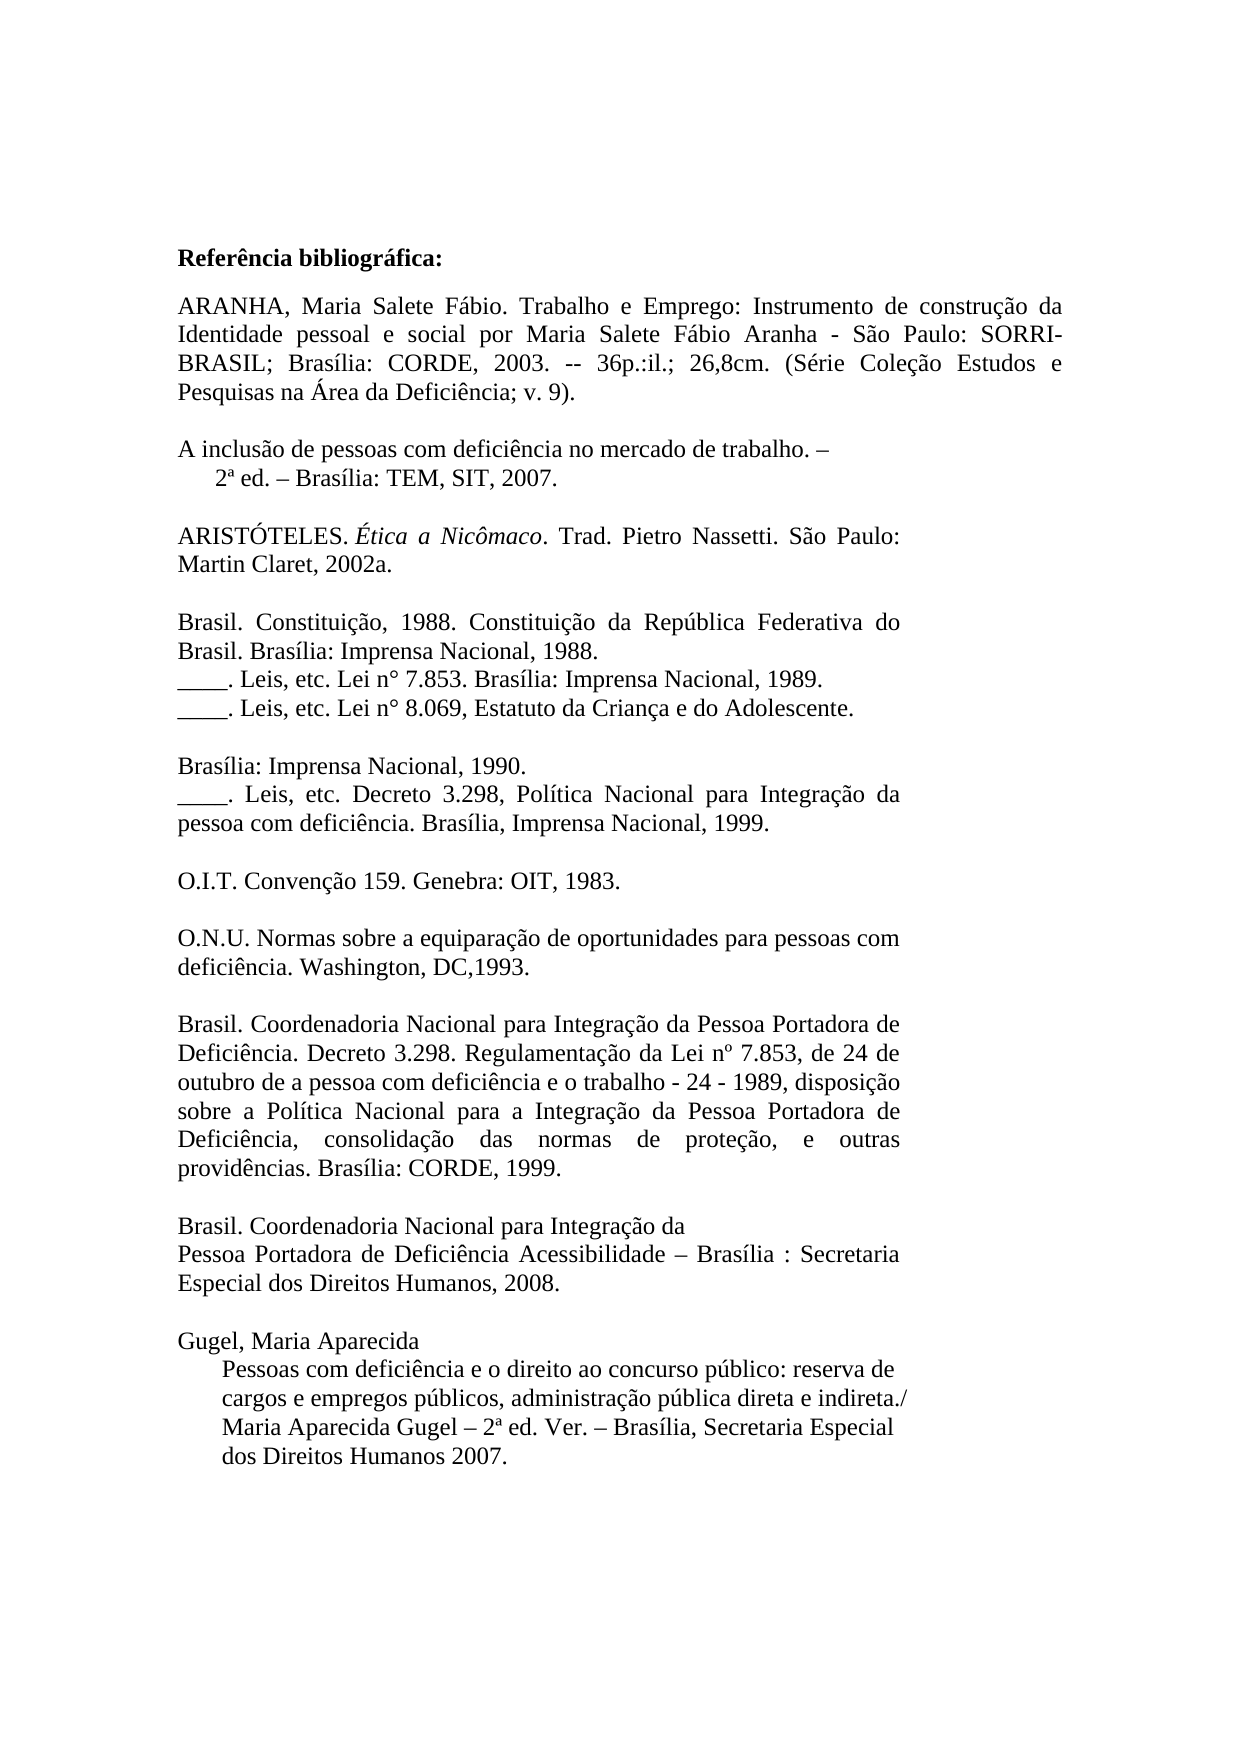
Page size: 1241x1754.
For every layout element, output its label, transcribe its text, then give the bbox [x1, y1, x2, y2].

text Referência bibliográfica: [177, 243, 1063, 272]
text cargos e empregos públicos, administração pública direta e indireta./ [222, 1383, 1063, 1412]
text 2ª ed. – Brasília: TEM, SIT, 2007. [177, 463, 901, 492]
text ARANHA, Maria Salete Fábio. Trabalho e Emprego: Instrumento de construção da Identidade pessoal e social por Maria Salete Fábio Aranha - São Paulo: SORRI-BRASIL; Brasília: CORDE, 2003. -- 36p.:il.; 26,8cm. (Série Coleção Estudos e Pesquisas na Área da Deficiência; v. 9). [177, 291, 1063, 406]
text Maria Aparecida Gugel – 2ª ed. Ver. – Brasília, Secretaria Especial [222, 1412, 1063, 1441]
text Brasília: Imprensa Nacional, 1990. [177, 751, 901, 779]
text Brasil. Constituição, 1988. Constituição da República Federativa do Brasil. Brasília: Imprensa Nacional, 1988. [177, 607, 901, 664]
text O.N.U. Normas sobre a equiparação de oportunidades para pessoas com deficiência. Washington, DC,1993. [177, 923, 901, 981]
text Brasil. Coordenadoria Nacional para Integração da Pessoa Portadora de Deficiência. Decreto 3.298. Regulamentação da Lei nº 7.853, de 24 de outubro de a pessoa com deficiência e o trabalho - 24 - 1989, disposição sobre a Política Nacional para a Integração da Pessoa Portadora de Deficiência, consolidação das normas de proteção, e outras providências. Brasília: CORDE, 1999. [177, 1009, 901, 1182]
text ____. Leis, etc. Decreto 3.298, Política Nacional para Integração da pessoa com deficiência. Brasília, Imprensa Nacional, 1999. [177, 779, 901, 837]
text Pessoa Portadora de Deficiência Acessibilidade – Brasília : Secretaria Especial dos Direitos Humanos, 2008. [177, 1239, 901, 1297]
text ARISTÓTELES. Ética a Nicômaco. Trad. Pietro Nassetti. São Paulo: Martin Claret, 2002a. [177, 549, 901, 578]
text A inclusão de pessoas com deficiência no mercado de trabalho. – [177, 434, 901, 463]
text dos Direitos Humanos 2007. [222, 1441, 1063, 1469]
text Brasil. Coordenadoria Nacional para Integração da [177, 1211, 901, 1239]
text O.I.T. Convenção 159. Genebra: OIT, 1983. [177, 866, 901, 894]
text Gugel, Maria Aparecida [177, 1326, 1063, 1354]
text ____. Leis, etc. Lei n° 8.069, Estatuto da Criança e do Adolescente. [177, 693, 901, 722]
text Pessoas com deficiência e o direito ao concurso público: reserva de [222, 1354, 1063, 1383]
text ____. Leis, etc. Lei n° 7.853. Brasília: Imprensa Nacional, 1989. [177, 664, 901, 693]
